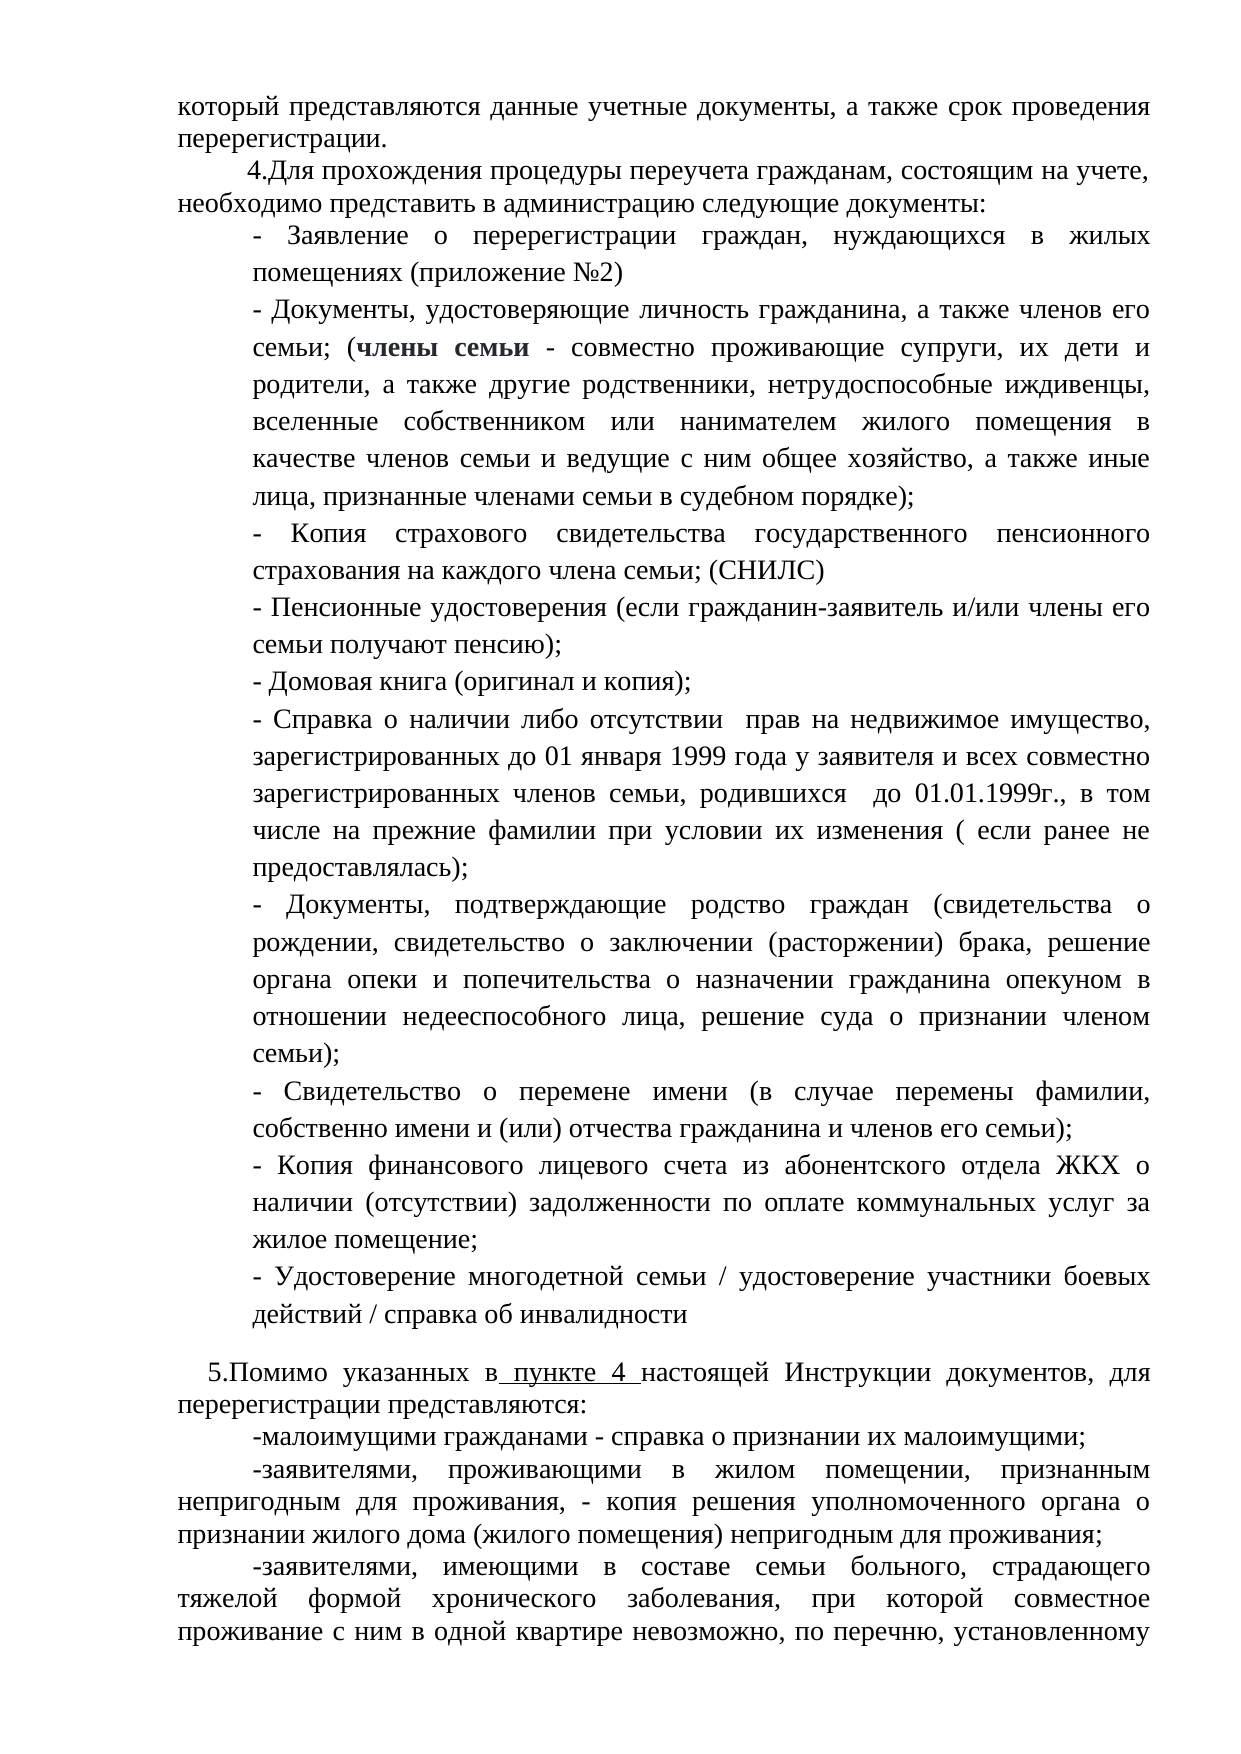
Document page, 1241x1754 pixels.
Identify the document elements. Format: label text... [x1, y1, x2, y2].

list - Удостоверение многодетной семьи / удостоверение участники боевых действий / справка об инвалидности [252, 1259, 1152, 1329]
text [177, 89, 1152, 153]
list - Копия страхового свидетельства государственного пенсионного страхования на каждого члена семьи; (СНИЛС) [252, 516, 1152, 585]
list - Копия финансового лицевого счета из абонентского отдела ЖКХ о наличии (отсутствии) задолженности по оплате коммунальных услуг за жилое помещение; [252, 1148, 1152, 1255]
text 4.Для прохождения процедуры переучета гражданам, состоящим на учете, необходимо представить в администрацию следующие документы: [177, 153, 1152, 218]
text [177, 1549, 1152, 1646]
list - Пенсионные удостоверения (если гражданин-заявитель и/или члены его семьи получают пенсию); [252, 590, 1152, 660]
list - Свидетельство о перемене имени (в случае перемены фамилии, собственно имени и (или) отчества гражданина и членов его семьи); [252, 1073, 1152, 1143]
text -заявителями, проживающими в жилом помещении, признанным непригодным для проживания, - копия решения уполномоченного органа о признании жилого дома (жилого помещения) непригодным для проживания; [177, 1452, 1152, 1549]
text -малоимущими гражданами - справка о признании их малоимущими; [177, 1419, 1152, 1452]
list - Документы, подтверждающие родство граждан (свидетельства о рождении, свидетельство о заключении (расторжении) брака, решение органа опеки и попечительства о назначении гражданина опекуном в отношении недееспособного лица, решение суда о признании членом семьи); [252, 888, 1152, 1069]
list - Документы, удостоверяющие личность гражданина, а также членов его семьи; (члены семьи - совместно проживающие супруги, их дети и родители, а также другие родственники, нетрудоспособные иждивенцы, вселенные собственником или нанимателем жилого помещения в качестве членов семьи и ведущие с ним общее хозяйство, а также иные лица, признанные членами семьи в судебном порядке); [252, 293, 1152, 511]
list - Заявление о перерегистрации граждан, нуждающихся в жилых помещениях (приложение №2) [252, 218, 1152, 288]
list - Справка о наличии либо отсутствии прав на недвижимое имущество, зарегистрированных до 01 января 1999 года у заявителя и всех совместно зарегистрированных членов семьи, родившихся до 01.01.1999г., в том числе на прежние фамилии при условии их изменения ( если ранее не предоставлялась); [252, 702, 1152, 883]
list - Домовая книга (оригинал и копия); [252, 664, 1152, 697]
text 5.Помимо указанных в пункте 4 настоящей Инструкции документов, для перерегистрации представляются: [177, 1355, 1152, 1419]
